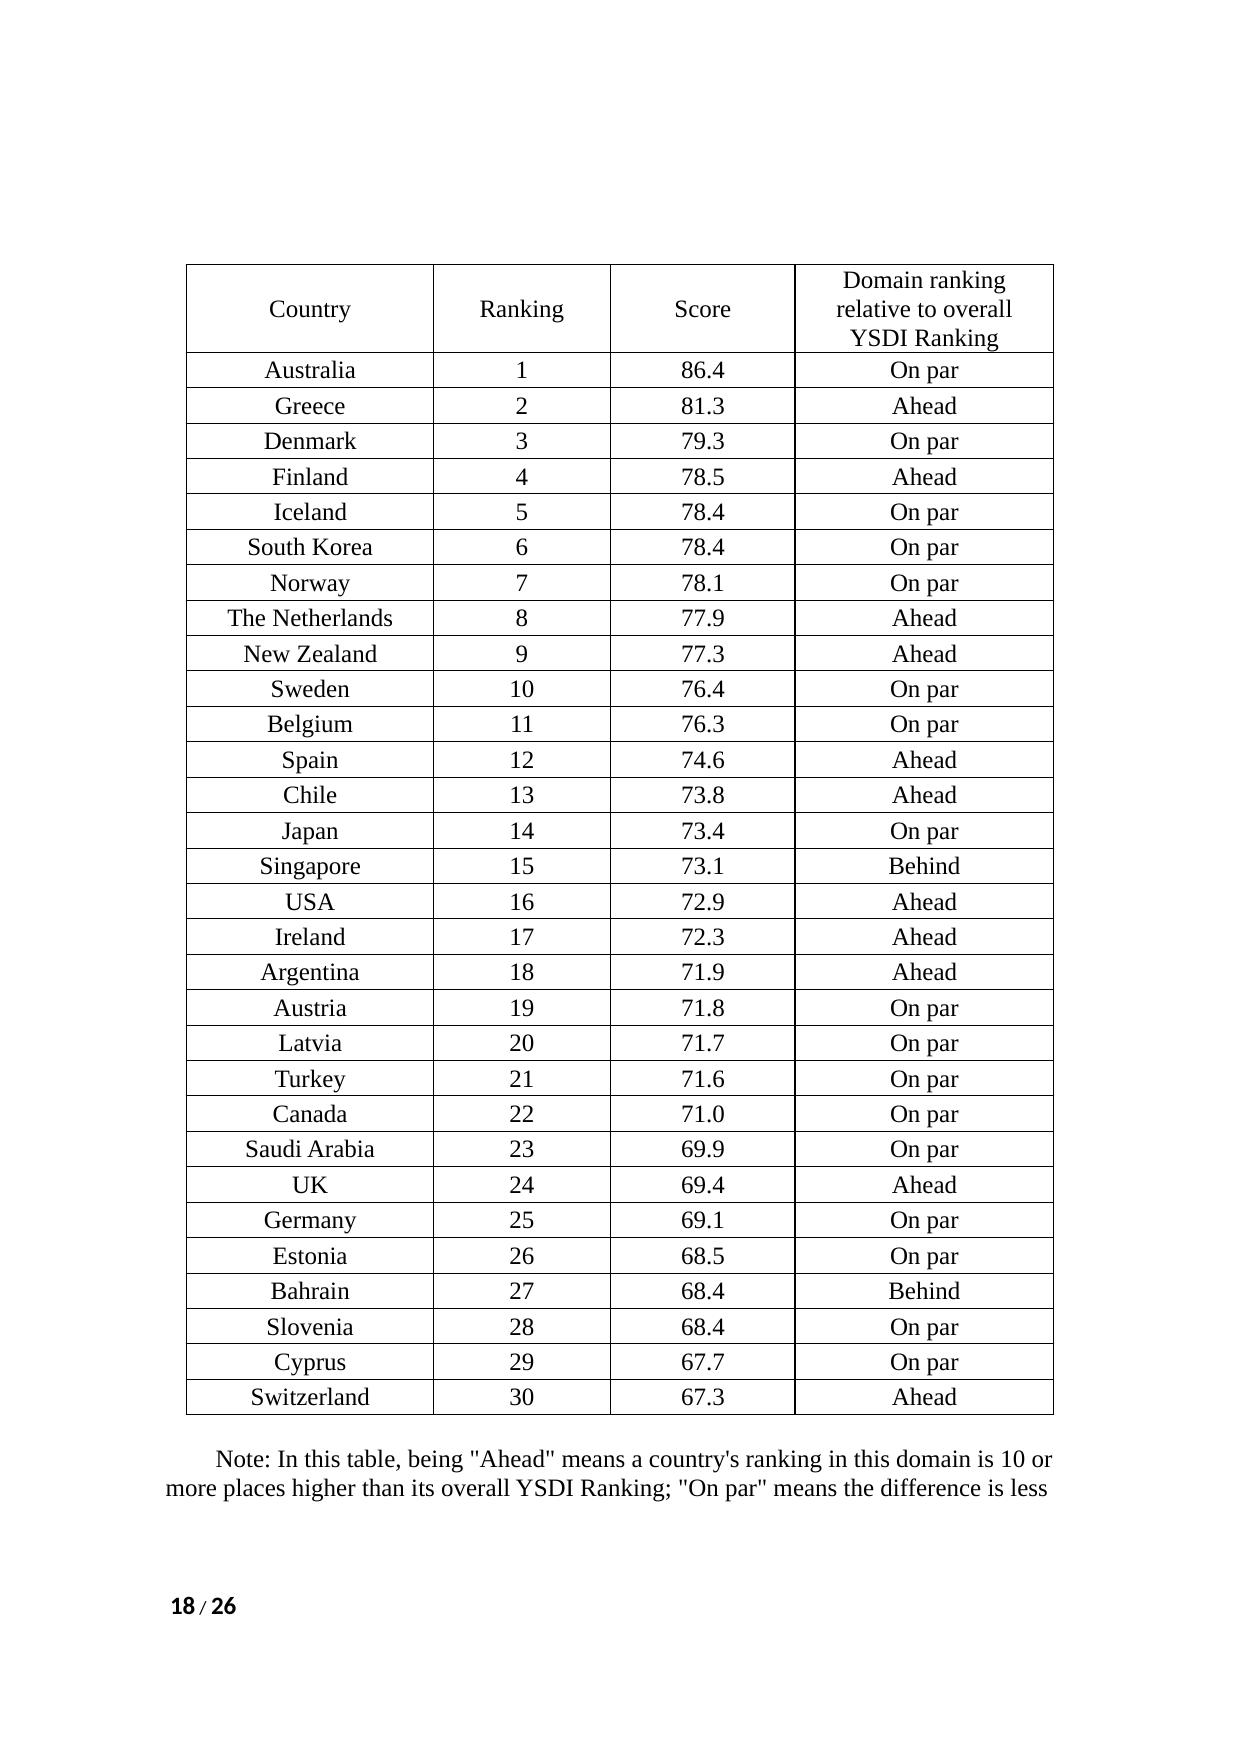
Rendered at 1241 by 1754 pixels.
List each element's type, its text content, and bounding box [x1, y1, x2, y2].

table_cell UK [187, 1167, 433, 1202]
table_cell On par [796, 671, 1053, 706]
table_cell 17 [434, 919, 610, 954]
table_cell On par [796, 353, 1053, 387]
table_cell 71.9 [611, 955, 794, 989]
table_cell 73.8 [611, 778, 794, 812]
table_cell Sweden [187, 671, 433, 706]
table_cell Ahead [796, 778, 1053, 812]
table_cell 77.9 [611, 601, 794, 635]
table_cell Ahead [796, 884, 1053, 918]
table_header Domain ranking relative to overall YSDI Ranking [796, 265, 1053, 352]
table_cell Cyprus [187, 1344, 433, 1379]
table_cell 1 [434, 353, 610, 387]
table_cell 27 [434, 1274, 610, 1308]
table_cell 24 [434, 1167, 610, 1202]
table_cell Japan [187, 813, 433, 847]
table_cell Austria [187, 990, 433, 1024]
table_cell Ahead [796, 1380, 1053, 1414]
table_cell 8 [434, 601, 610, 635]
table_cell 71.7 [611, 1026, 794, 1060]
table_cell 72.9 [611, 884, 794, 918]
table_cell Turkey [187, 1061, 433, 1095]
table_header Score [611, 265, 794, 352]
table_cell The Netherlands [187, 601, 433, 635]
table_cell Finland [187, 459, 433, 493]
table_cell 76.3 [611, 707, 794, 741]
table_cell Saudi Arabia [187, 1132, 433, 1166]
table_cell 86.4 [611, 353, 794, 387]
table_cell Behind [796, 849, 1053, 883]
table_cell On par [796, 1238, 1053, 1272]
table_cell 15 [434, 849, 610, 883]
table_cell On par [796, 565, 1053, 599]
table_cell 19 [434, 990, 610, 1024]
table_cell Argentina [187, 955, 433, 989]
table_cell Bahrain [187, 1274, 433, 1308]
table_cell 11 [434, 707, 610, 741]
table_cell On par [796, 707, 1053, 741]
table_cell USA [187, 884, 433, 918]
table_cell Ahead [796, 459, 1053, 493]
table_cell 10 [434, 671, 610, 706]
table_cell Latvia [187, 1026, 433, 1060]
table_cell Ahead [796, 601, 1053, 635]
table_cell On par [796, 424, 1053, 458]
table_cell 78.5 [611, 459, 794, 493]
table_cell Chile [187, 778, 433, 812]
table_cell On par [796, 1096, 1053, 1131]
table_cell 69.9 [611, 1132, 794, 1166]
table_cell 69.1 [611, 1203, 794, 1237]
table_cell On par [796, 1026, 1053, 1060]
table_cell On par [796, 1203, 1053, 1237]
table_cell 67.3 [611, 1380, 794, 1414]
table_cell 12 [434, 742, 610, 777]
table_cell 26 [434, 1238, 610, 1272]
table_cell 78.4 [611, 494, 794, 529]
table_cell 79.3 [611, 424, 794, 458]
table_cell 68.4 [611, 1274, 794, 1308]
table_cell On par [796, 813, 1053, 847]
table_cell South Korea [187, 530, 433, 564]
table_cell Ireland [187, 919, 433, 954]
table_cell Iceland [187, 494, 433, 529]
table_cell New Zealand [187, 636, 433, 670]
table_cell Denmark [187, 424, 433, 458]
table_cell 81.3 [611, 388, 794, 422]
table_cell 29 [434, 1344, 610, 1379]
table_cell 28 [434, 1309, 610, 1343]
table_cell 21 [434, 1061, 610, 1095]
table_cell Estonia [187, 1238, 433, 1272]
table_cell 22 [434, 1096, 610, 1131]
table_cell 6 [434, 530, 610, 564]
table_cell 71.6 [611, 1061, 794, 1095]
table_cell 9 [434, 636, 610, 670]
table_cell Norway [187, 565, 433, 599]
table_cell Canada [187, 1096, 433, 1131]
table_cell 23 [434, 1132, 610, 1166]
table_cell Singapore [187, 849, 433, 883]
table_cell On par [796, 530, 1053, 564]
table_cell Spain [187, 742, 433, 777]
table_cell 2 [434, 388, 610, 422]
table_cell 5 [434, 494, 610, 529]
table_cell 18 [434, 955, 610, 989]
table_cell Germany [187, 1203, 433, 1237]
table_cell 69.4 [611, 1167, 794, 1202]
table_cell 76.4 [611, 671, 794, 706]
table_cell 68.5 [611, 1238, 794, 1272]
table_cell 74.6 [611, 742, 794, 777]
table_cell 20 [434, 1026, 610, 1060]
table_cell 73.4 [611, 813, 794, 847]
table_cell Ahead [796, 955, 1053, 989]
table_cell Australia [187, 353, 433, 387]
table_cell On par [796, 990, 1053, 1024]
table_cell 71.8 [611, 990, 794, 1024]
table_cell On par [796, 1132, 1053, 1166]
table_cell 14 [434, 813, 610, 847]
table_cell On par [796, 1061, 1053, 1095]
table_cell Behind [796, 1274, 1053, 1308]
table_cell Ahead [796, 636, 1053, 670]
table_cell 16 [434, 884, 610, 918]
table_header Country [187, 265, 433, 352]
table_cell On par [796, 494, 1053, 529]
table_cell 73.1 [611, 849, 794, 883]
table_cell 77.3 [611, 636, 794, 670]
table_cell 7 [434, 565, 610, 599]
table_cell 68.4 [611, 1309, 794, 1343]
table_cell Switzerland [187, 1380, 433, 1414]
table_cell 30 [434, 1380, 610, 1414]
table_cell 67.7 [611, 1344, 794, 1379]
table_cell Ahead [796, 742, 1053, 777]
table_cell Greece [187, 388, 433, 422]
table_cell 78.1 [611, 565, 794, 599]
table_cell Slovenia [187, 1309, 433, 1343]
table_cell 4 [434, 459, 610, 493]
table_cell Ahead [796, 919, 1053, 954]
table_header Ranking [434, 265, 610, 352]
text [165, 1444, 1075, 1501]
table_cell 72.3 [611, 919, 794, 954]
table_cell On par [796, 1344, 1053, 1379]
table_cell Belgium [187, 707, 433, 741]
table_cell 71.0 [611, 1096, 794, 1131]
table_cell Ahead [796, 388, 1053, 422]
table_cell 3 [434, 424, 610, 458]
table_cell 25 [434, 1203, 610, 1237]
table_cell Ahead [796, 1167, 1053, 1202]
table_cell On par [796, 1309, 1053, 1343]
table_cell 13 [434, 778, 610, 812]
table_cell 78.4 [611, 530, 794, 564]
